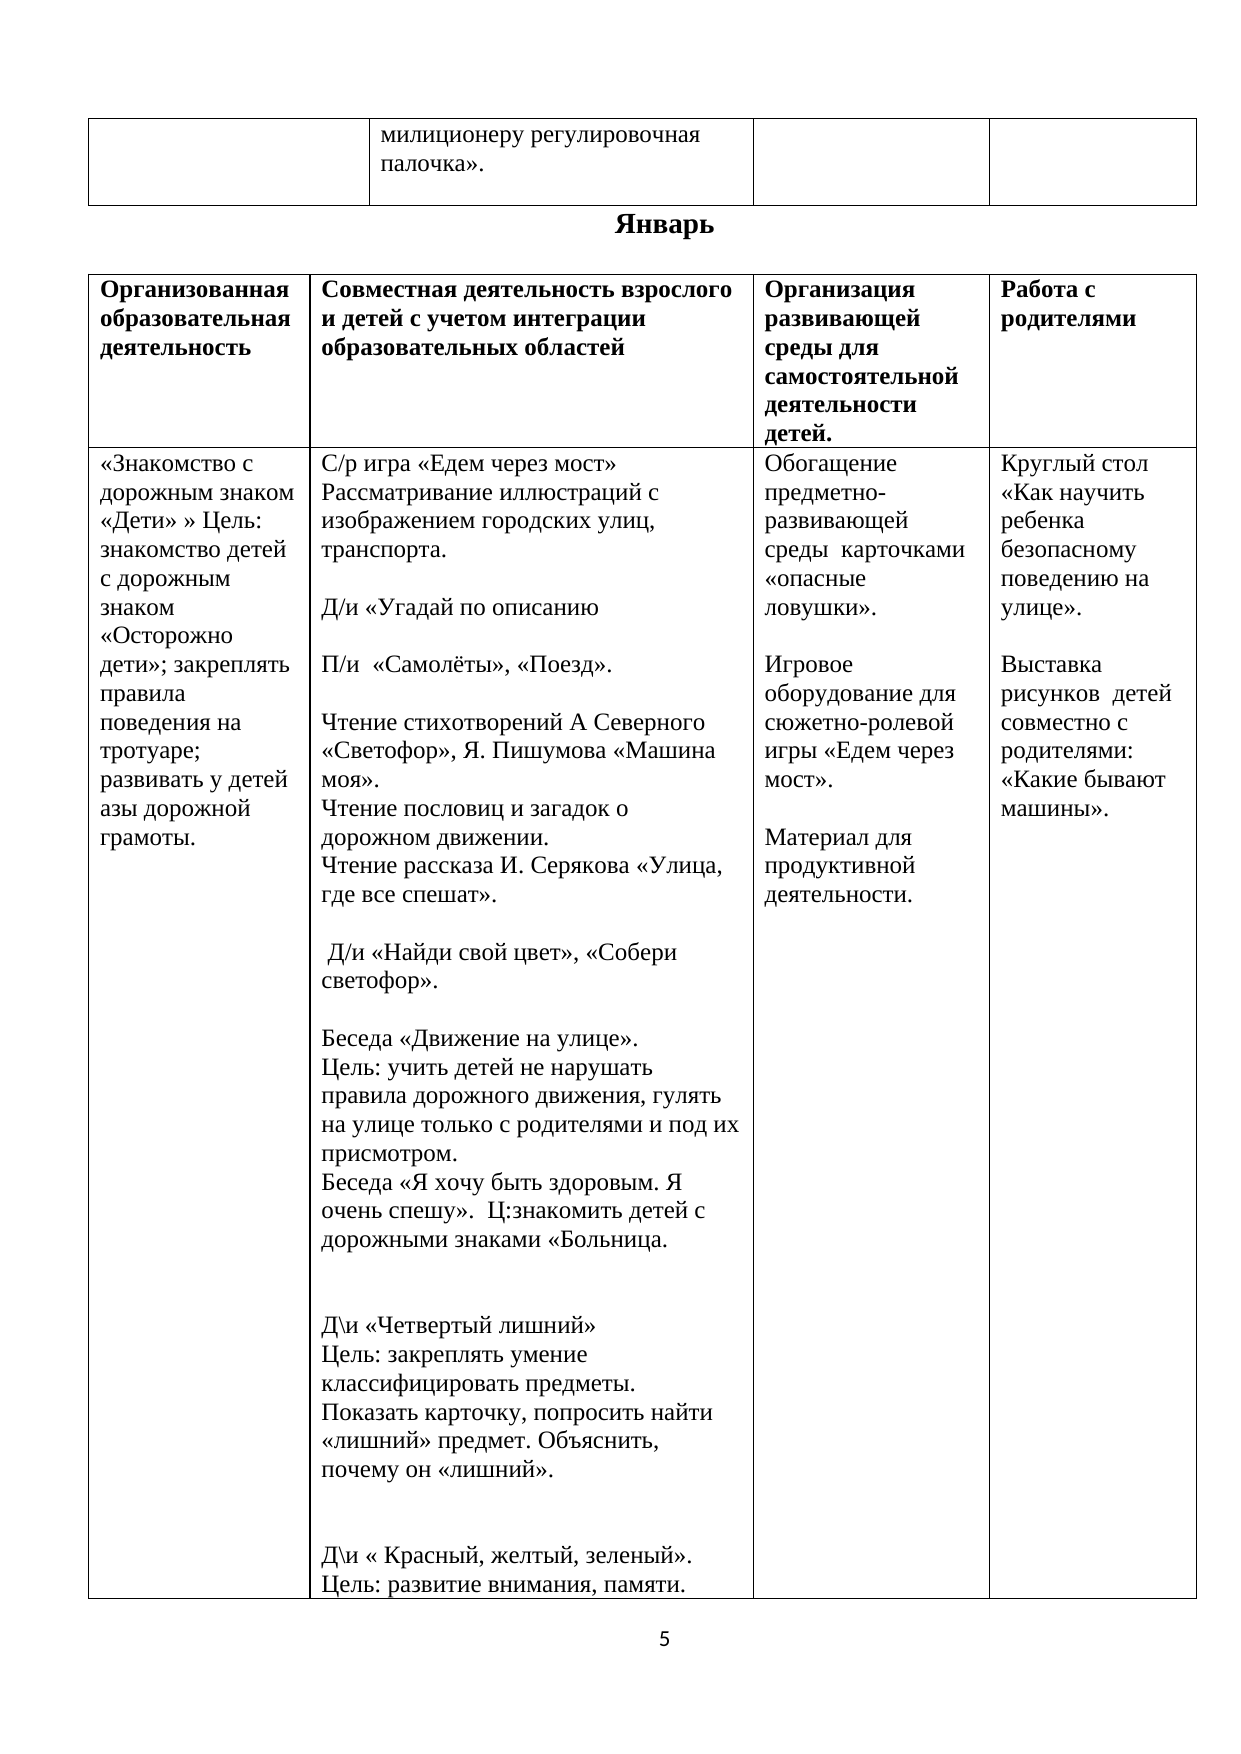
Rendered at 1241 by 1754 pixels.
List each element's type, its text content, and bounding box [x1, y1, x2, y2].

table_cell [89, 119, 369, 205]
table_header Организация развивающей среды для самостоятельной деятельности детей. [754, 275, 989, 447]
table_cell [990, 448, 1196, 1598]
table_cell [754, 119, 989, 205]
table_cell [370, 119, 753, 205]
table_header Работа с родителями [990, 275, 1196, 447]
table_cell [311, 448, 753, 1598]
title Январь [177, 206, 1152, 240]
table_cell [754, 448, 989, 1598]
table_header Совместная деятельность взрослого и детей с учетом интеграции образовательных областей [311, 275, 753, 447]
table_header Организованная образовательная деятельность [89, 275, 309, 447]
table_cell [990, 119, 1196, 205]
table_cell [89, 448, 309, 1598]
